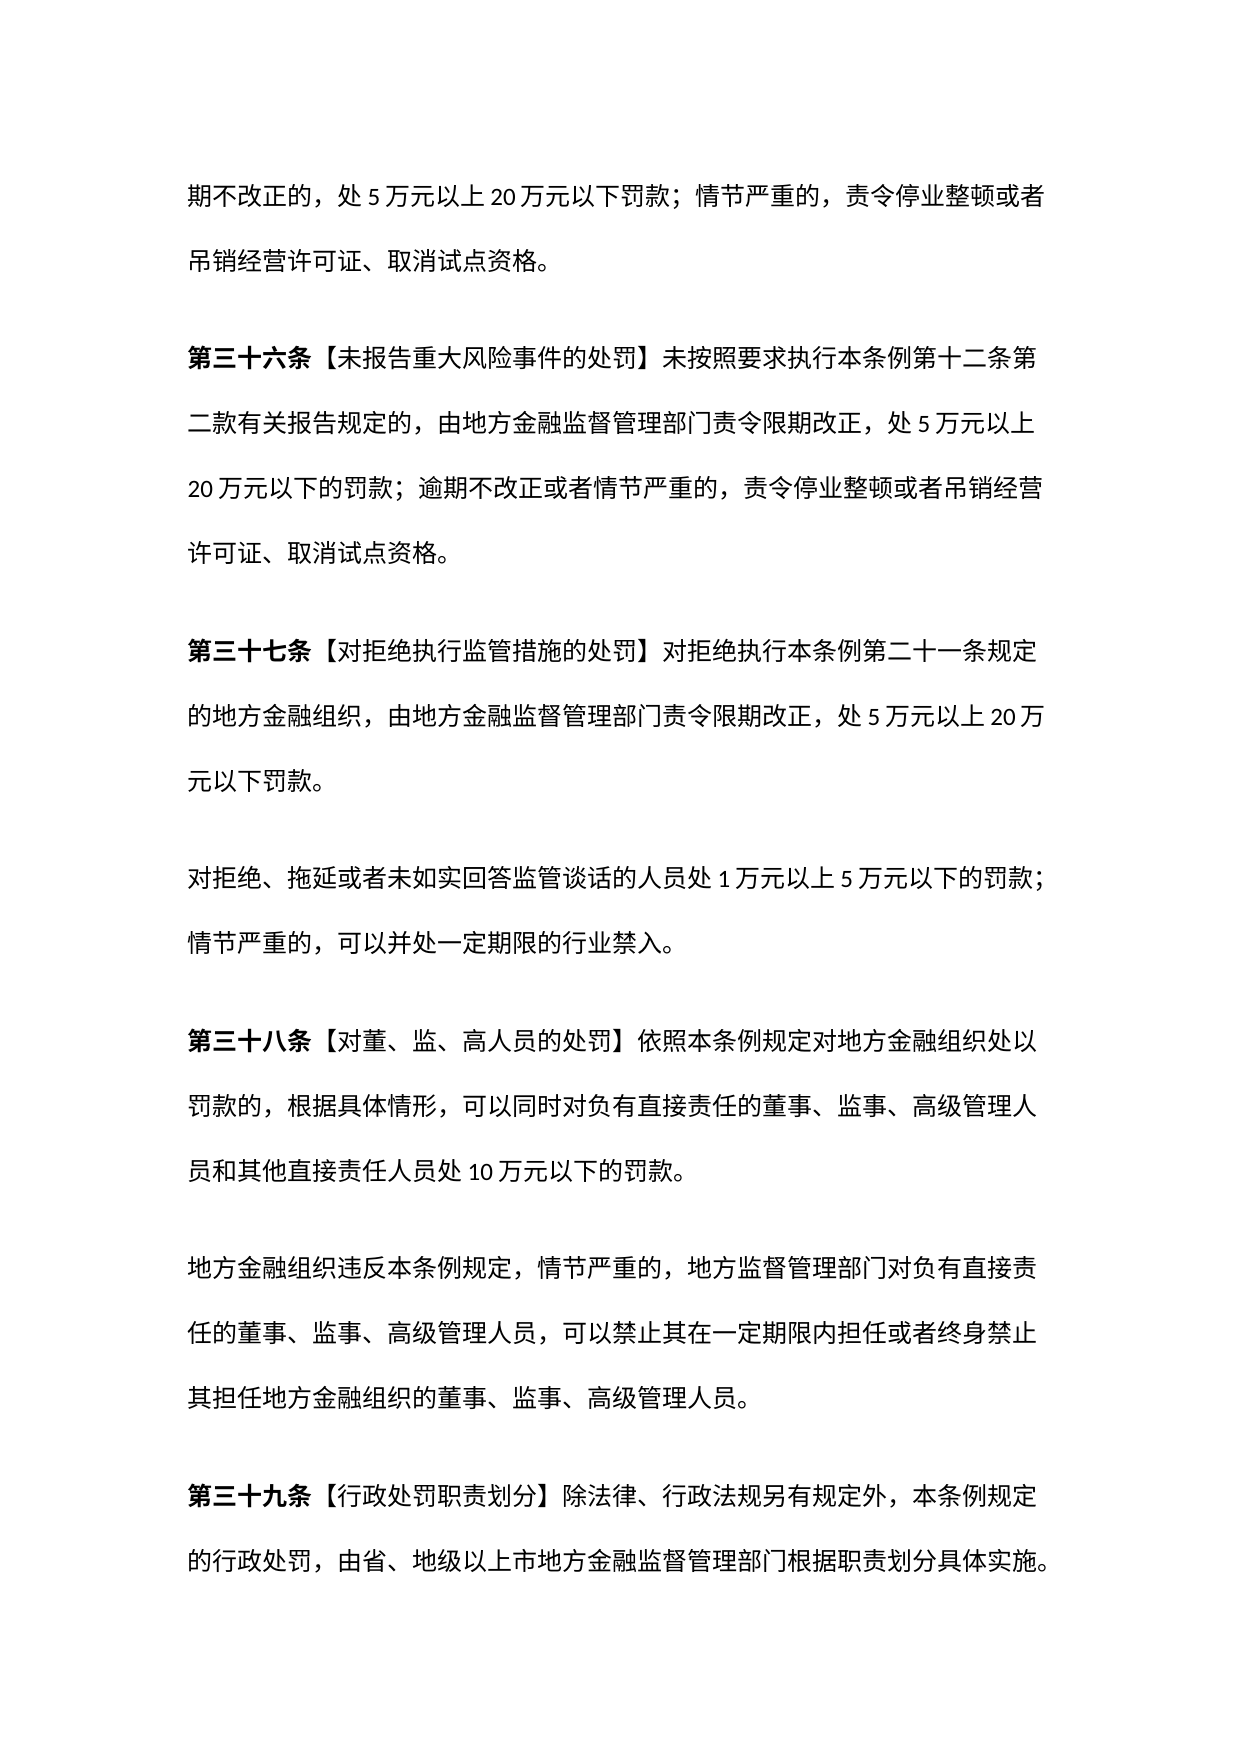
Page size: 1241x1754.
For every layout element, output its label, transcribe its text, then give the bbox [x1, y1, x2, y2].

text 第三十七条【对拒绝执行监管措施的处罚】对拒绝执行本条例第二十一条规定的地方金融组织，由地方金融监督管理部门责令限期改正，处5万元以上20万元以下罚款。 [187, 617, 1053, 812]
text 对拒绝、拖延或者未如实回答监管谈话的人员处1万元以上5万元以下的罚款；情节严重的，可以并处一定期限的行业禁入。 [187, 844, 1053, 974]
text 第三十八条【对董、监、高人员的处罚】依照本条例规定对地方金融组织处以罚款的，根据具体情形，可以同时对负有直接责任的董事、监事、高级管理人员和其他直接责任人员处10万元以下的罚款。 [187, 1007, 1053, 1202]
text 第三十九条【行政处罚职责划分】除法律、行政法规另有规定外，本条例规定的行政处罚，由省、地级以上市地方金融监督管理部门根据职责划分具体实施。 [187, 1462, 1053, 1592]
text 地方金融组织违反本条例规定，情节严重的，地方监督管理部门对负有直接责任的董事、监事、高级管理人员，可以禁止其在一定期限内担任或者终身禁止其担任地方金融组织的董事、监事、高级管理人员。 [187, 1234, 1053, 1429]
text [187, 162, 1053, 292]
text 第三十六条【未报告重大风险事件的处罚】未按照要求执行本条例第十二条第二款有关报告规定的，由地方金融监督管理部门责令限期改正，处5万元以上20万元以下的罚款；逾期不改正或者情节严重的，责令停业整顿或者吊销经营许可证、取消试点资格。 [187, 324, 1053, 584]
